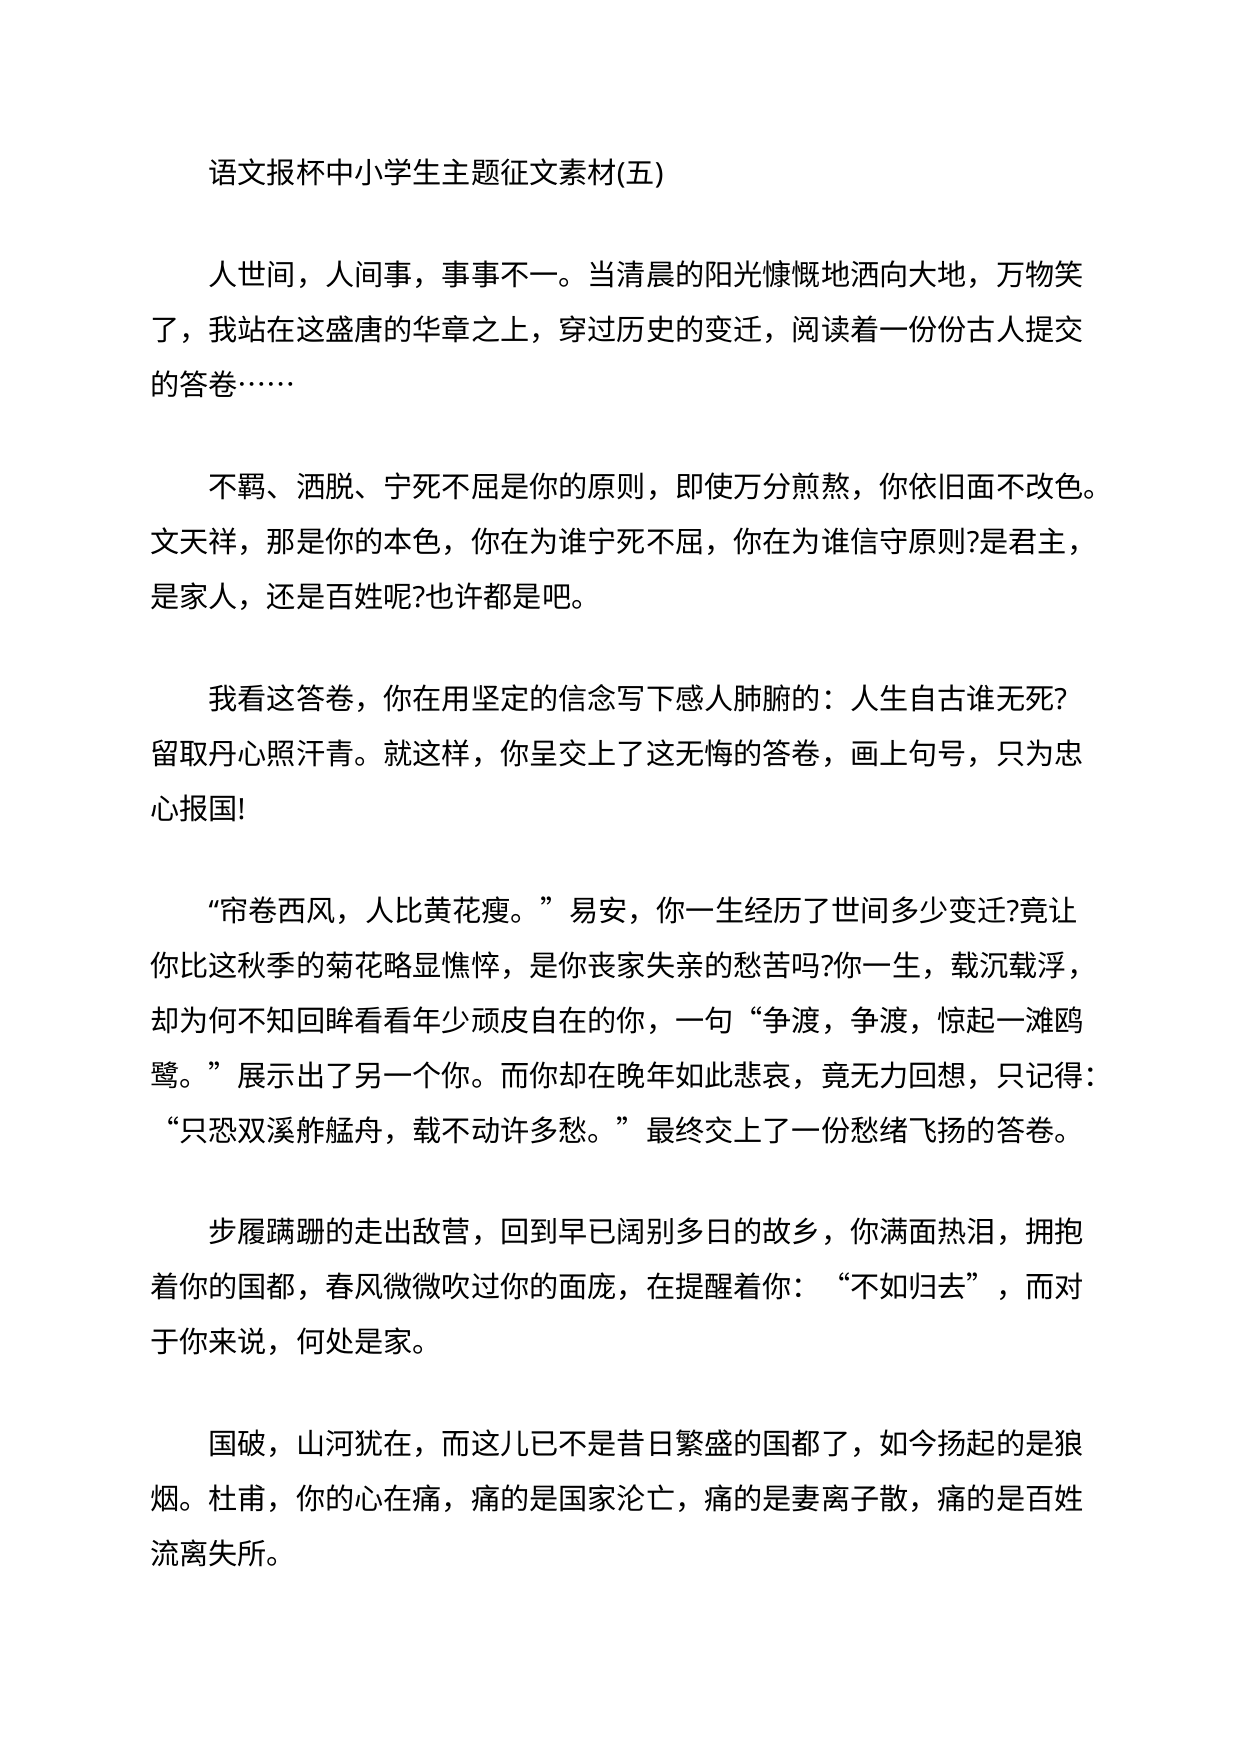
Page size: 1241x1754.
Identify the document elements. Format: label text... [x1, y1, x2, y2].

text 国破，山河犹在，而这儿已不是昔日繁盛的国都了，如今扬起的是狼烟。杜甫，你的心在痛，痛的是国家沦亡，痛的是妻离子散，痛的是百姓流离失所。 [150, 1420, 1090, 1572]
text 人世间，人间事，事事不一。当清晨的阳光慷慨地洒向大地，万物笑了，我站在这盛唐的华章之上，穿过历史的变迁，阅读着一份份古人提交的答卷…… [150, 252, 1090, 404]
text “帘卷西风，人比黄花瘦。”易安，你一生经历了世间多少变迁?竟让你比这秋季的菊花略显憔悴，是你丧家失亲的愁苦吗?你一生，载沉载浮，却为何不知回眸看看年少顽皮自在的你，一句“争渡，争渡，惊起一滩鸥鹭。”展示出了另一个你。而你却在晚年如此悲哀，竟无力回想，只记得：“只恐双溪舴艋舟，载不动许多愁。”最终交上了一份愁绪飞扬的答卷。 [150, 887, 1090, 1149]
text 我看这答卷，你在用坚定的信念写下感人肺腑的：人生自古谁无死?留取丹心照汗青。就这样，你呈交上了这无悔的答卷，画上句号，只为忠心报国! [150, 675, 1090, 828]
text 步履蹒跚的走出敌营，回到早已阔别多日的故乡，你满面热泪，拥抱着你的国都，春风微微吹过你的面庞，在提醒着你：“不如归去”，而对于你来说，何处是家。 [150, 1209, 1090, 1361]
text 不羁、洒脱、宁死不屈是你的原则，即使万分煎熬，你依旧面不改色。文天祥，那是你的本色，你在为谁宁死不屈，你在为谁信守原则?是君主，是家人，还是百姓呢?也许都是吧。 [150, 463, 1090, 616]
text 语文报杯中小学生主题征文素材(五) [150, 150, 1090, 192]
